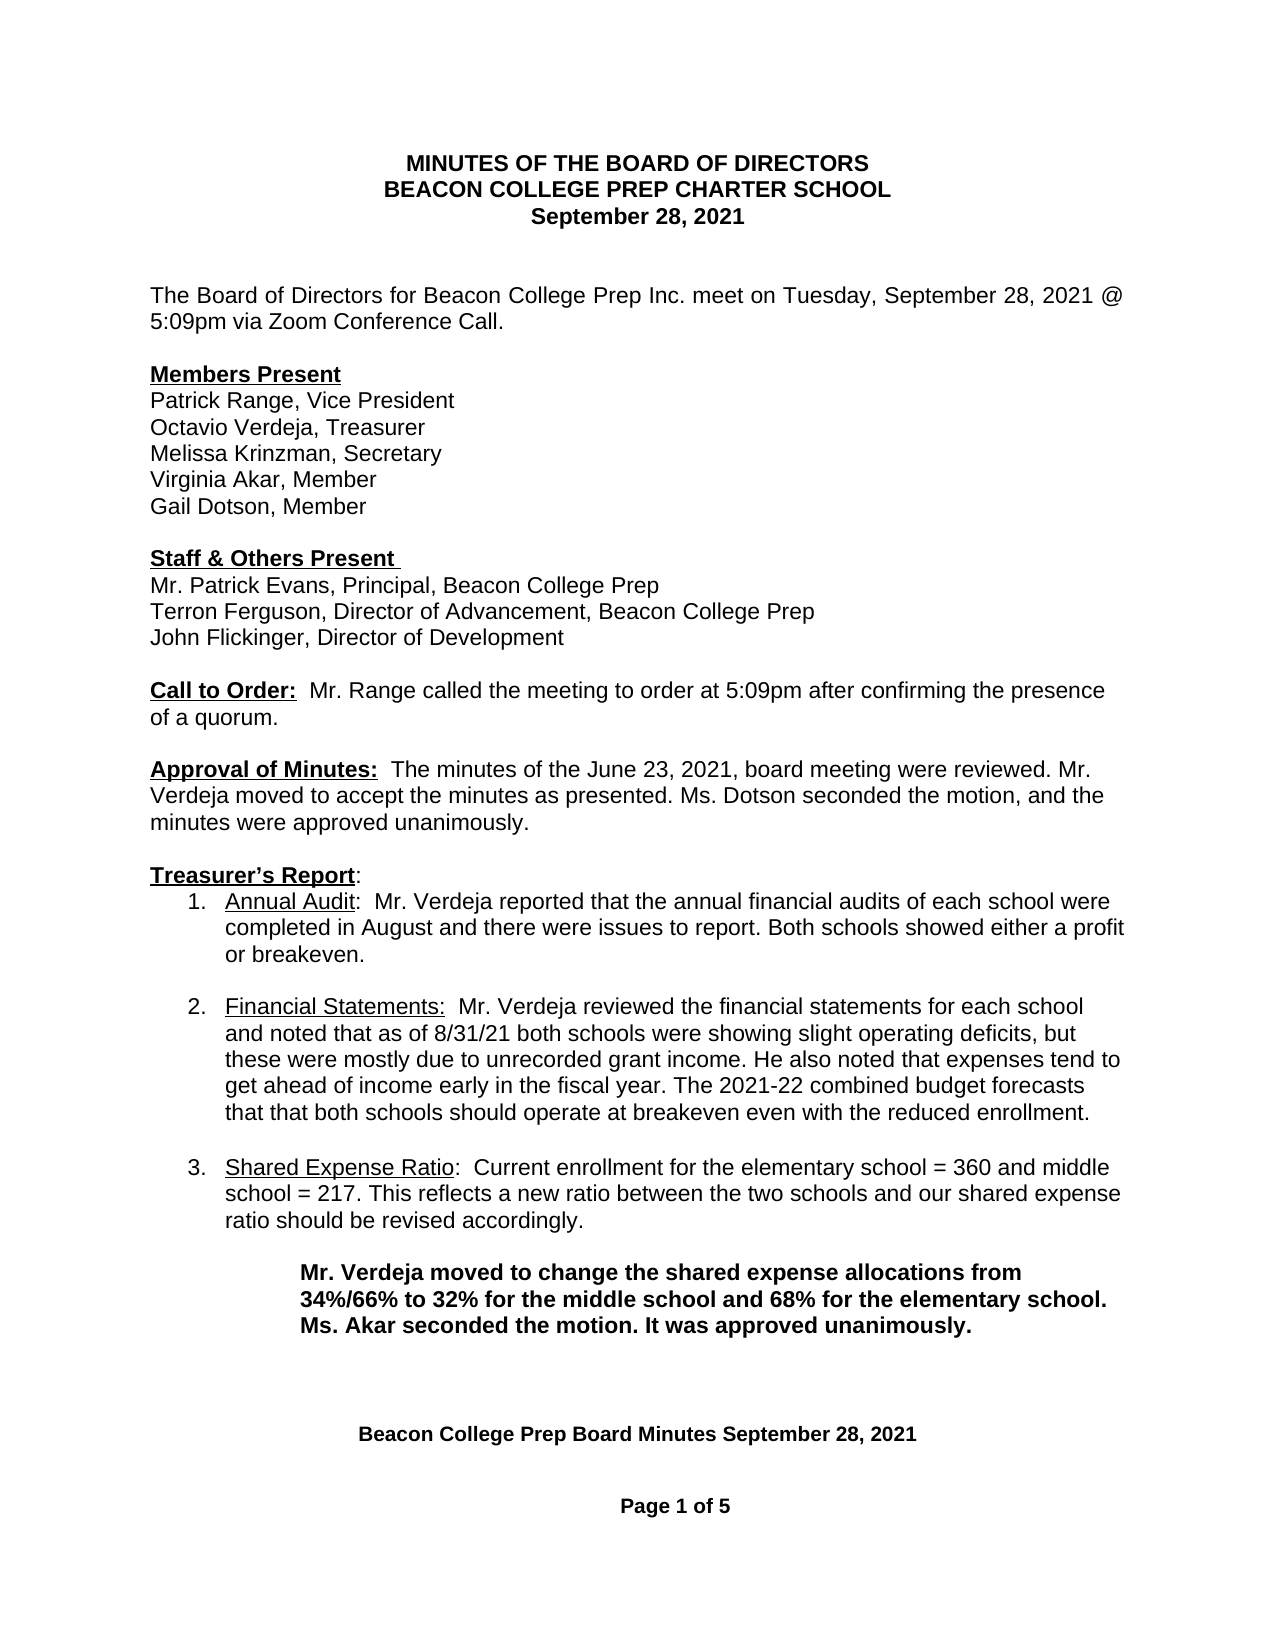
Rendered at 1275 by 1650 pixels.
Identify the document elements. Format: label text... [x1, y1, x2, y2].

text MINUTES OF THE BOARD OF DIRECTORS [150, 150, 1125, 176]
text Staff & Others Present [150, 545, 1125, 572]
text The Board of Directors for Beacon College Prep Inc. meet on Tuesday, September 28, 2021 @ 5:09pm via Zoom Conference Call. [150, 282, 1125, 334]
list Financial Statements: Mr. Verdeja reviewed the financial statements for each school and noted that as of 8/31/21 both schools were showing slight operating deficits, but these were mostly due to unrecorded grant income. He also noted that expenses tend to get ahead of income early in the fiscal year. The 2021-22 combined budget forecasts that that both schools should operate at breakeven even with the reduced enrollment. [187, 993, 1125, 1125]
text John Flickinger, Director of Development [150, 624, 1125, 651]
text Terron Ferguson, Director of Advancement, Beacon College Prep [150, 598, 1125, 624]
text September 28, 2021 [150, 203, 1125, 229]
text Gail Dotson, Member [150, 493, 1125, 519]
text Mr. Verdeja moved to change the shared expense allocations from 34%/66% to 32% for the middle school and 68% for the elementary school. Ms. Akar seconded the motion. It was approved unanimously. [300, 1259, 1125, 1338]
text Virginia Akar, Member [150, 466, 1125, 493]
text BEACON COLLEGE PREP CHARTER SCHOOL [150, 176, 1125, 203]
text Melissa Krinzman, Secretary [150, 440, 1125, 466]
text Treasurer’s Report: [150, 862, 1125, 888]
list Shared Expense Ratio: Current enrollment for the elementary school = 360 and middle school = 217. This reflects a new ratio between the two schools and our shared expense ratio should be revised accordingly. [187, 1154, 1125, 1233]
text Approval of Minutes: The minutes of the June 23, 2021, board meeting were reviewed. Mr. Verdeja moved to accept the minutes as presented. Ms. Dotson seconded the motion, and the minutes were approved unanimously. [150, 756, 1125, 835]
text Call to Order: Mr. Range called the meeting to order at 5:09pm after confirming the presence of a quorum. [150, 677, 1125, 730]
text Patrick Range, Vice President [150, 387, 1125, 413]
text Members Present [150, 361, 1125, 387]
text Mr. Patrick Evans, Principal, Beacon College Prep [150, 572, 1125, 598]
text Octavio Verdeja, Treasurer [150, 413, 1125, 440]
list Annual Audit: Mr. Verdeja reported that the annual financial audits of each school were completed in August and there were issues to report. Both schools showed either a profit or breakeven. [187, 888, 1125, 967]
